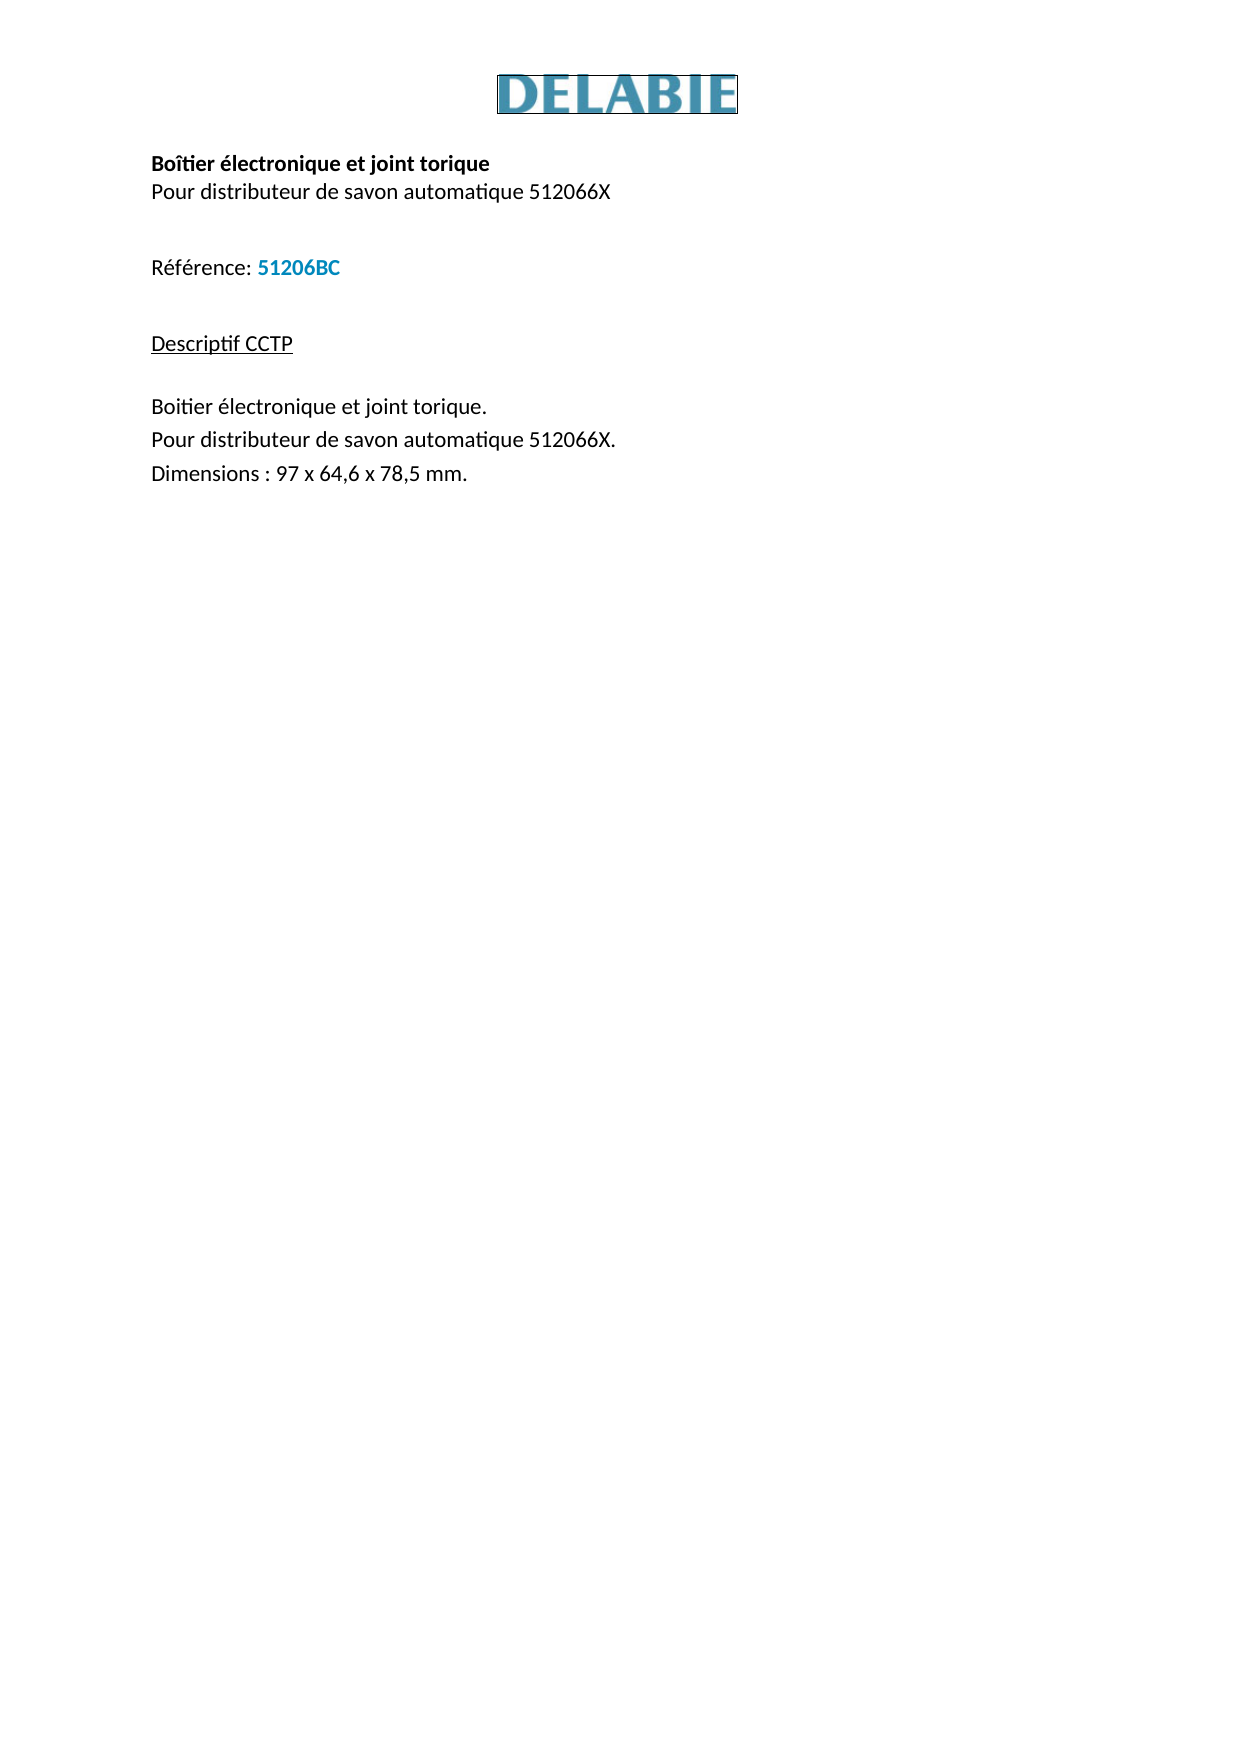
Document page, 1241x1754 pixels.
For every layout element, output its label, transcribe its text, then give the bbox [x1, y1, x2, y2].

text Pour distributeur de savon automatique 512066X [151, 177, 1084, 205]
text Dimensions : 97 x 64,6 x 78,5 mm. [151, 459, 1084, 487]
picture [498, 76, 737, 113]
text Référence: 51206BC [151, 253, 1084, 281]
text Pour distributeur de savon automatique 512066X. [151, 426, 1084, 453]
text Boitier électronique et joint torique. [151, 392, 1084, 420]
text Descriptif CCTP [151, 329, 1084, 357]
text Boîtier électronique et joint torique [151, 149, 1084, 177]
